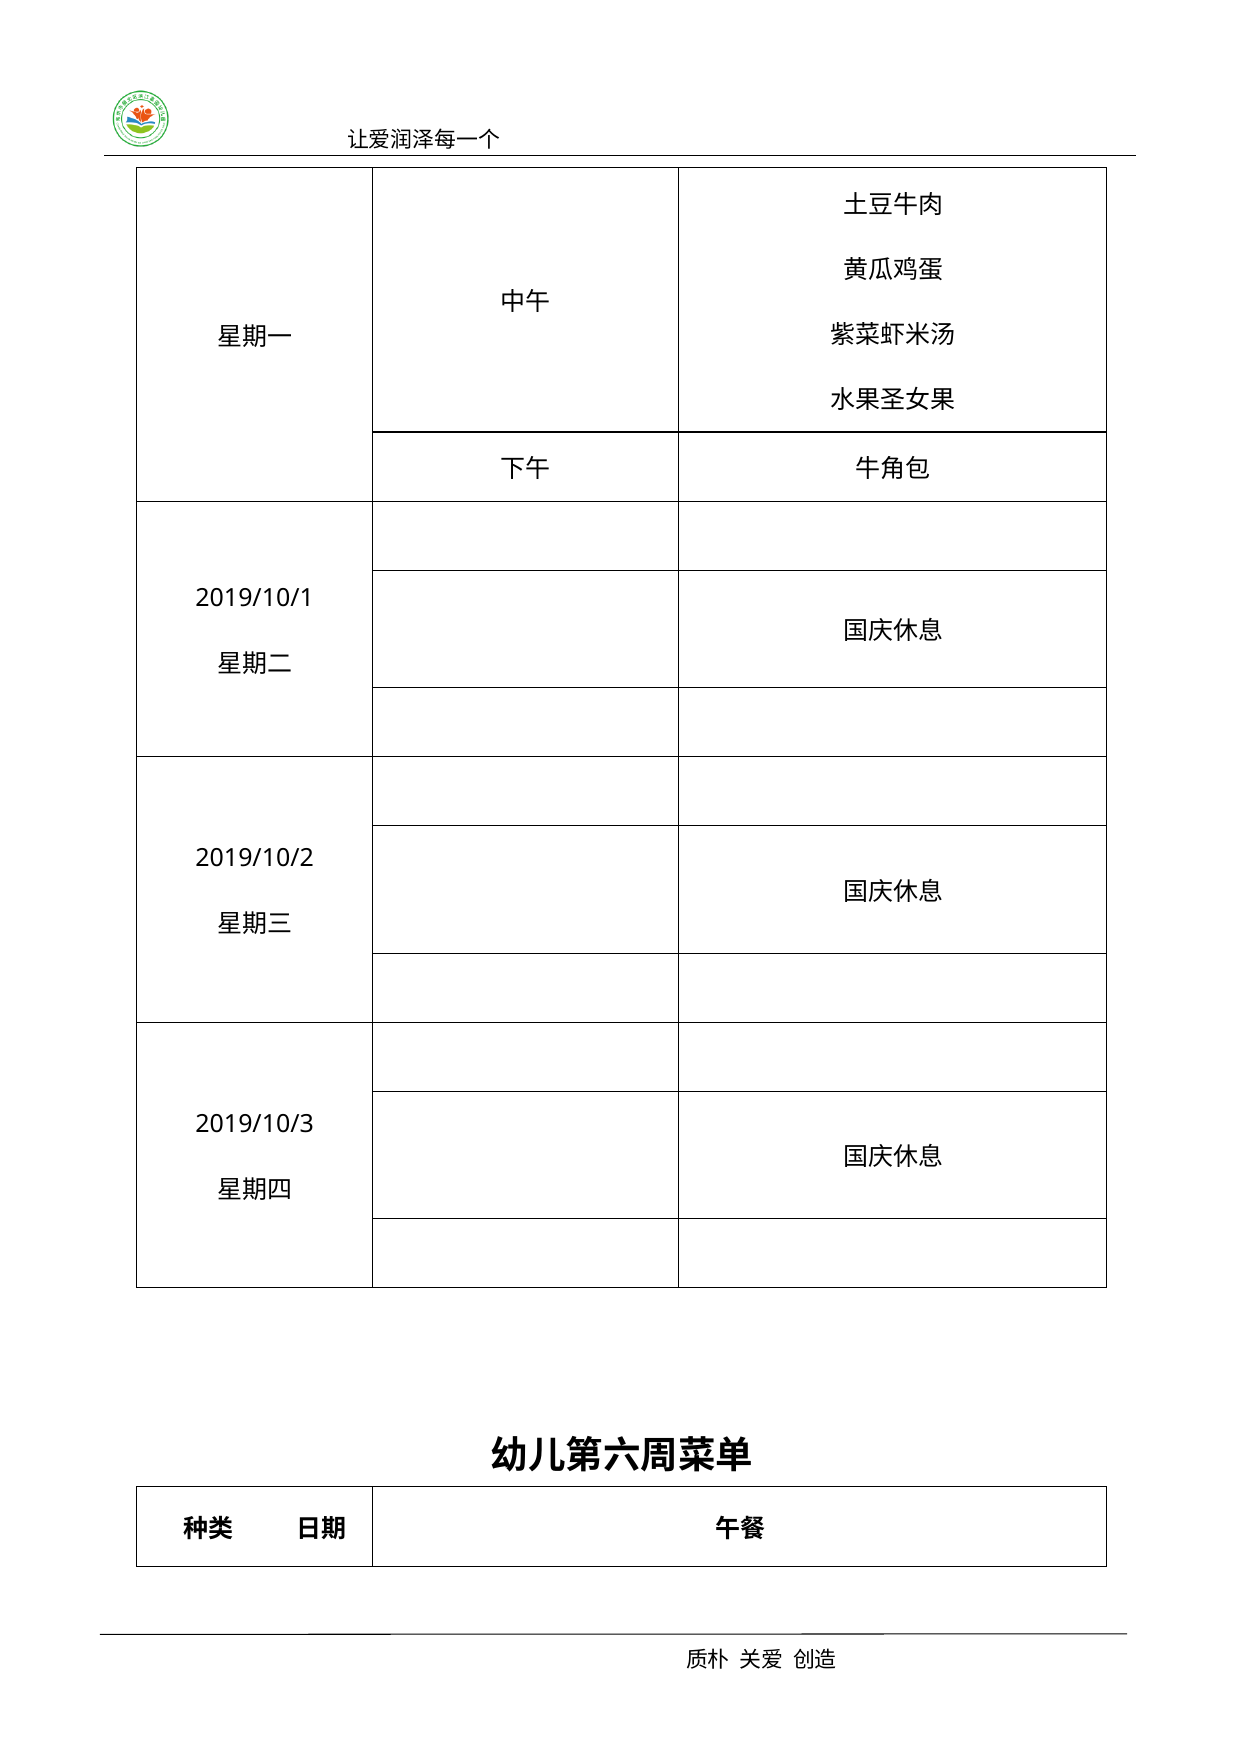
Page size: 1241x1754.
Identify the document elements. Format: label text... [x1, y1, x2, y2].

table_header 幼儿第六周菜单 [137, 1418, 1107, 1486]
table_cell 牛角包 [679, 433, 1106, 501]
table_cell [373, 502, 678, 570]
table_cell [373, 1219, 678, 1287]
table_cell [373, 571, 678, 687]
table_cell [373, 1023, 678, 1091]
table_cell 国庆休息 [679, 1092, 1106, 1218]
table_cell [679, 757, 1106, 825]
picture [112, 90, 169, 147]
table_cell [679, 688, 1106, 756]
table_cell 国庆休息 [679, 571, 1106, 687]
table_cell [679, 954, 1106, 1022]
table_cell [679, 502, 1106, 570]
table_cell 国庆休息 [679, 826, 1106, 952]
table_cell [679, 1219, 1106, 1287]
table_cell [373, 954, 678, 1022]
table_cell 中午 [373, 168, 678, 431]
table_cell [679, 1023, 1106, 1091]
table_cell [373, 826, 678, 952]
table_cell 土豆牛肉 黄瓜鸡蛋 紫菜虾米汤 水果圣女果 [679, 168, 1106, 431]
table_cell 2019/10/2 星期三 [137, 757, 372, 1022]
table_cell 午餐 [373, 1487, 1106, 1566]
table_cell 2019/9/30 星期一 [137, 168, 372, 501]
table_cell [373, 757, 678, 825]
table_cell 2019/10/3 星期四 [137, 1023, 372, 1287]
table_cell [373, 688, 678, 756]
table_cell 2019/10/1 星期二 [137, 502, 372, 756]
table_cell [373, 1092, 678, 1218]
table_cell 下午 [373, 433, 678, 501]
table_cell 种类 日期 [137, 1487, 372, 1566]
